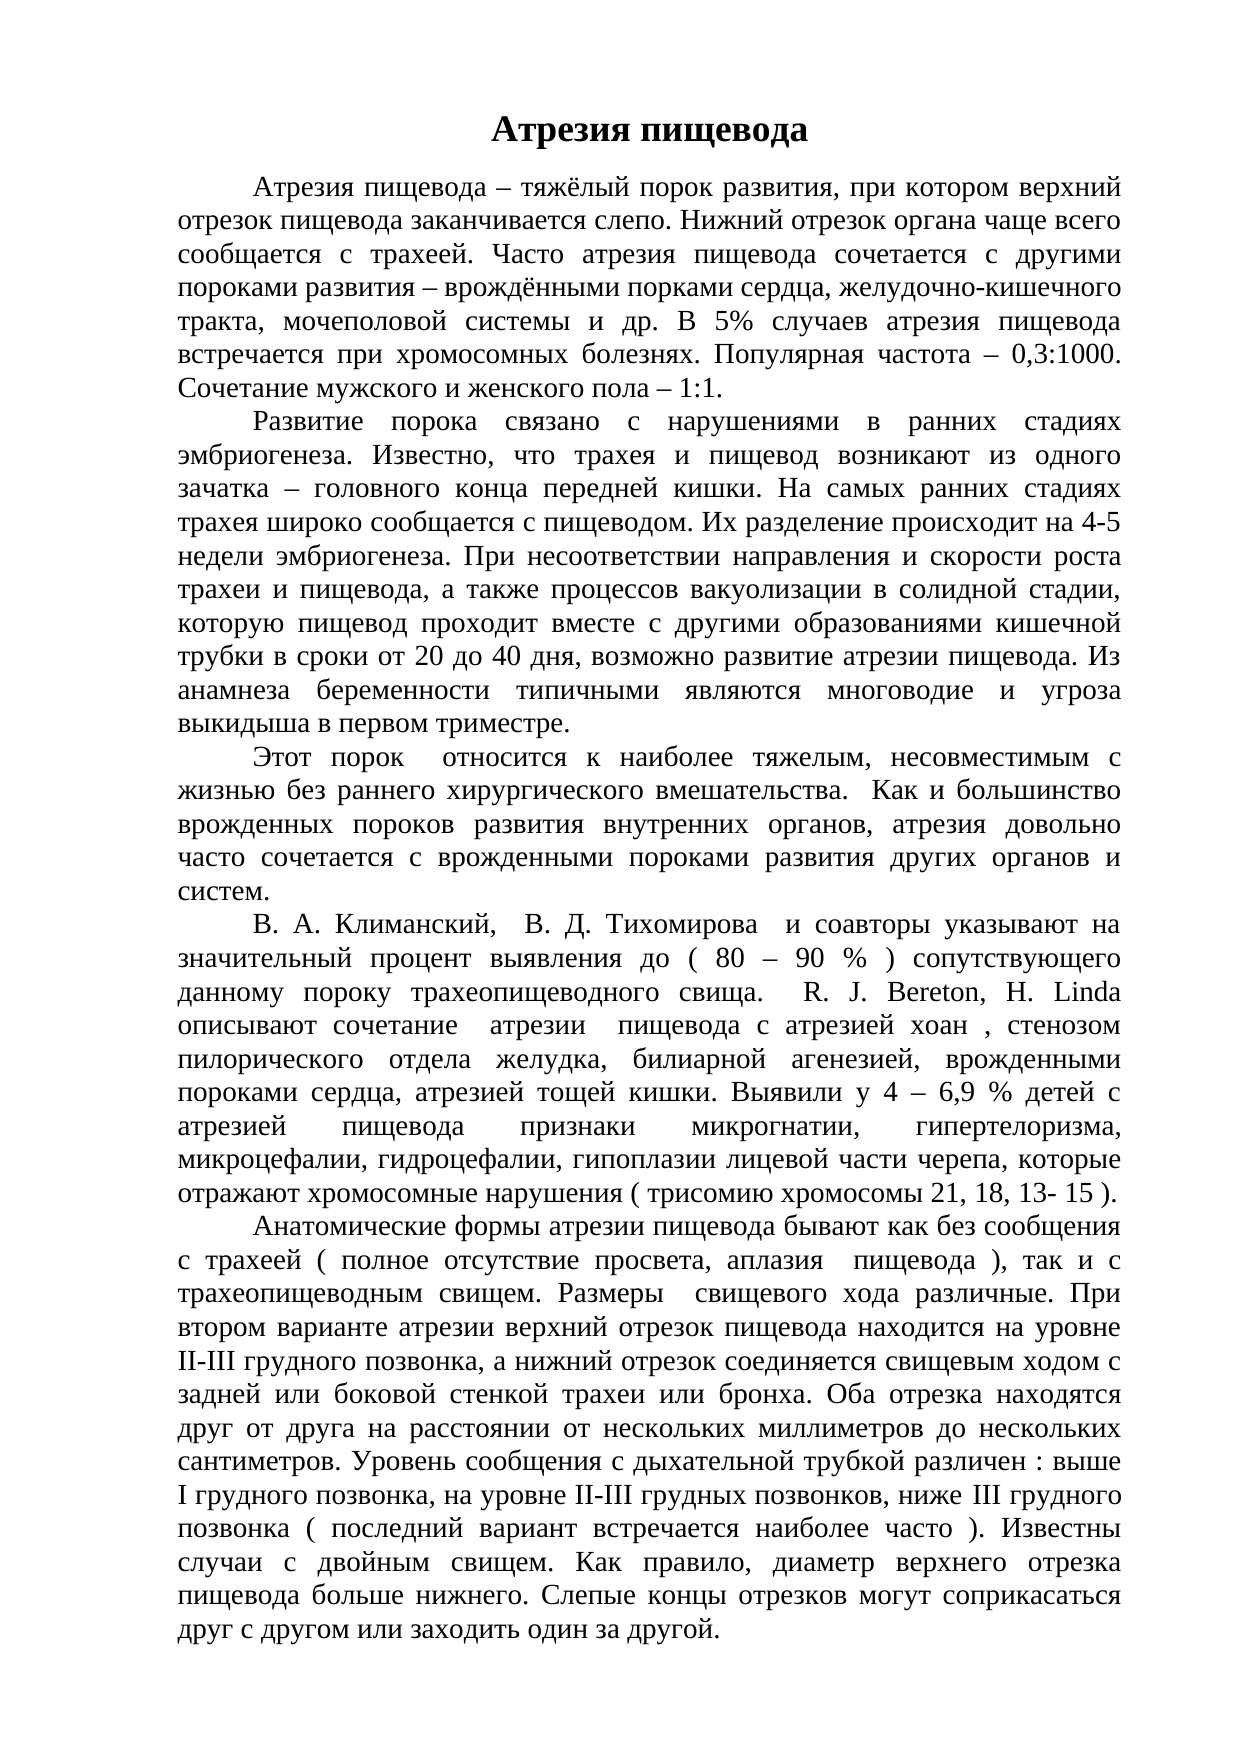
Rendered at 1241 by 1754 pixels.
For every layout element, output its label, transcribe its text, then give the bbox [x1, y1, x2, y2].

text Атрезия пищевода – тяжёлый порок развития, при котором верхний отрезок пищевода заканчивается слепо. Нижний отрезок органа чаще всего сообщается с трахеей. Часто атрезия пищевода сочетается с другими пороками развития – врождёнными порками сердца, желудочно-кишечного тракта, мочеполовой системы и др. В 5% случаев атрезия пищевода встречается при хромосомных болезнях. Популярная частота – 0,3:1000. Сочетание мужского и женского пола – 1:1. [177, 169, 1122, 403]
text В. А. Климанский, В. Д. Тихомирова и соавторы указывают на значительный процент выявления до ( 80 – 90 % ) сопутствующего данному пороку трахеопищеводного свища. R. J. Bereton, H. Linda описывают сочетание атрезии пищевода с атрезией хоан , стенозом пилорического отдела желудка, билиарной агенезией, врожденными пороками сердца, атрезией тощей кишки. Выявили у 4 – 6,9 % детей с атрезией пищевода признаки микрогнатии, гипертелоризма, микроцефалии, гидроцефалии, гипоплазии лицевой части черепа, которые отражают хромосомные нарушения ( трисомию хромосомы 21, 18, 13- 15 ). [177, 907, 1122, 1208]
title Атрезия пищевода [177, 106, 1122, 149]
text Анатомические формы атрезии пищевода бывают как без сообщения с трахеей ( полное отсутствие просвета, аплазия пищевода ), так и с трахеопищеводным свищем. Размеры свищевого хода различные. При втором варианте атрезии верхний отрезок пищевода находится на уровне II-III грудного позвонка, а нижний отрезок соединяется свищевым ходом с задней или боковой стенкой трахеи или бронха. Оба отрезка находятся друг от друга на расстоянии от нескольких миллиметров до нескольких сантиметров. Уровень сообщения с дыхательной трубкой различен : выше I грудного позвонка, на уровне II-III грудных позвонков, ниже III грудного позвонка ( последний вариант встречается наиболее часто ). Известны случаи с двойным свищем. Как правило, диаметр верхнего отрезка пищевода больше нижнего. Слепые концы отрезков могут соприкасаться друг с другом или заходить один за другой. [177, 1208, 1122, 1644]
text Этот порок относится к наиболее тяжелым, несовместимым с жизнью без раннего хирургического вмешательства. Как и большинство врожденных пороков развития внутренних органов, атрезия довольно часто сочетается с врожденными пороками развития других органов и систем. [177, 739, 1122, 907]
text Развитие порока связано с нарушениями в ранних стадиях эмбриогенеза. Известно, что трахея и пищевод возникают из одного зачатка – головного конца передней кишки. На самых ранних стадиях трахея широко сообщается с пищеводом. Их разделение происходит на 4-5 недели эмбриогенеза. При несоответствии направления и скорости роста трахеи и пищевода, а также процессов вакуолизации в солидной стадии, которую пищевод проходит вместе с другими образованиями кишечной трубки в сроки от 20 до 40 дня, возможно развитие атрезии пищевода. Из анамнеза беременности типичными являются многоводие и угроза выкидыша в первом триместре. [177, 403, 1122, 739]
